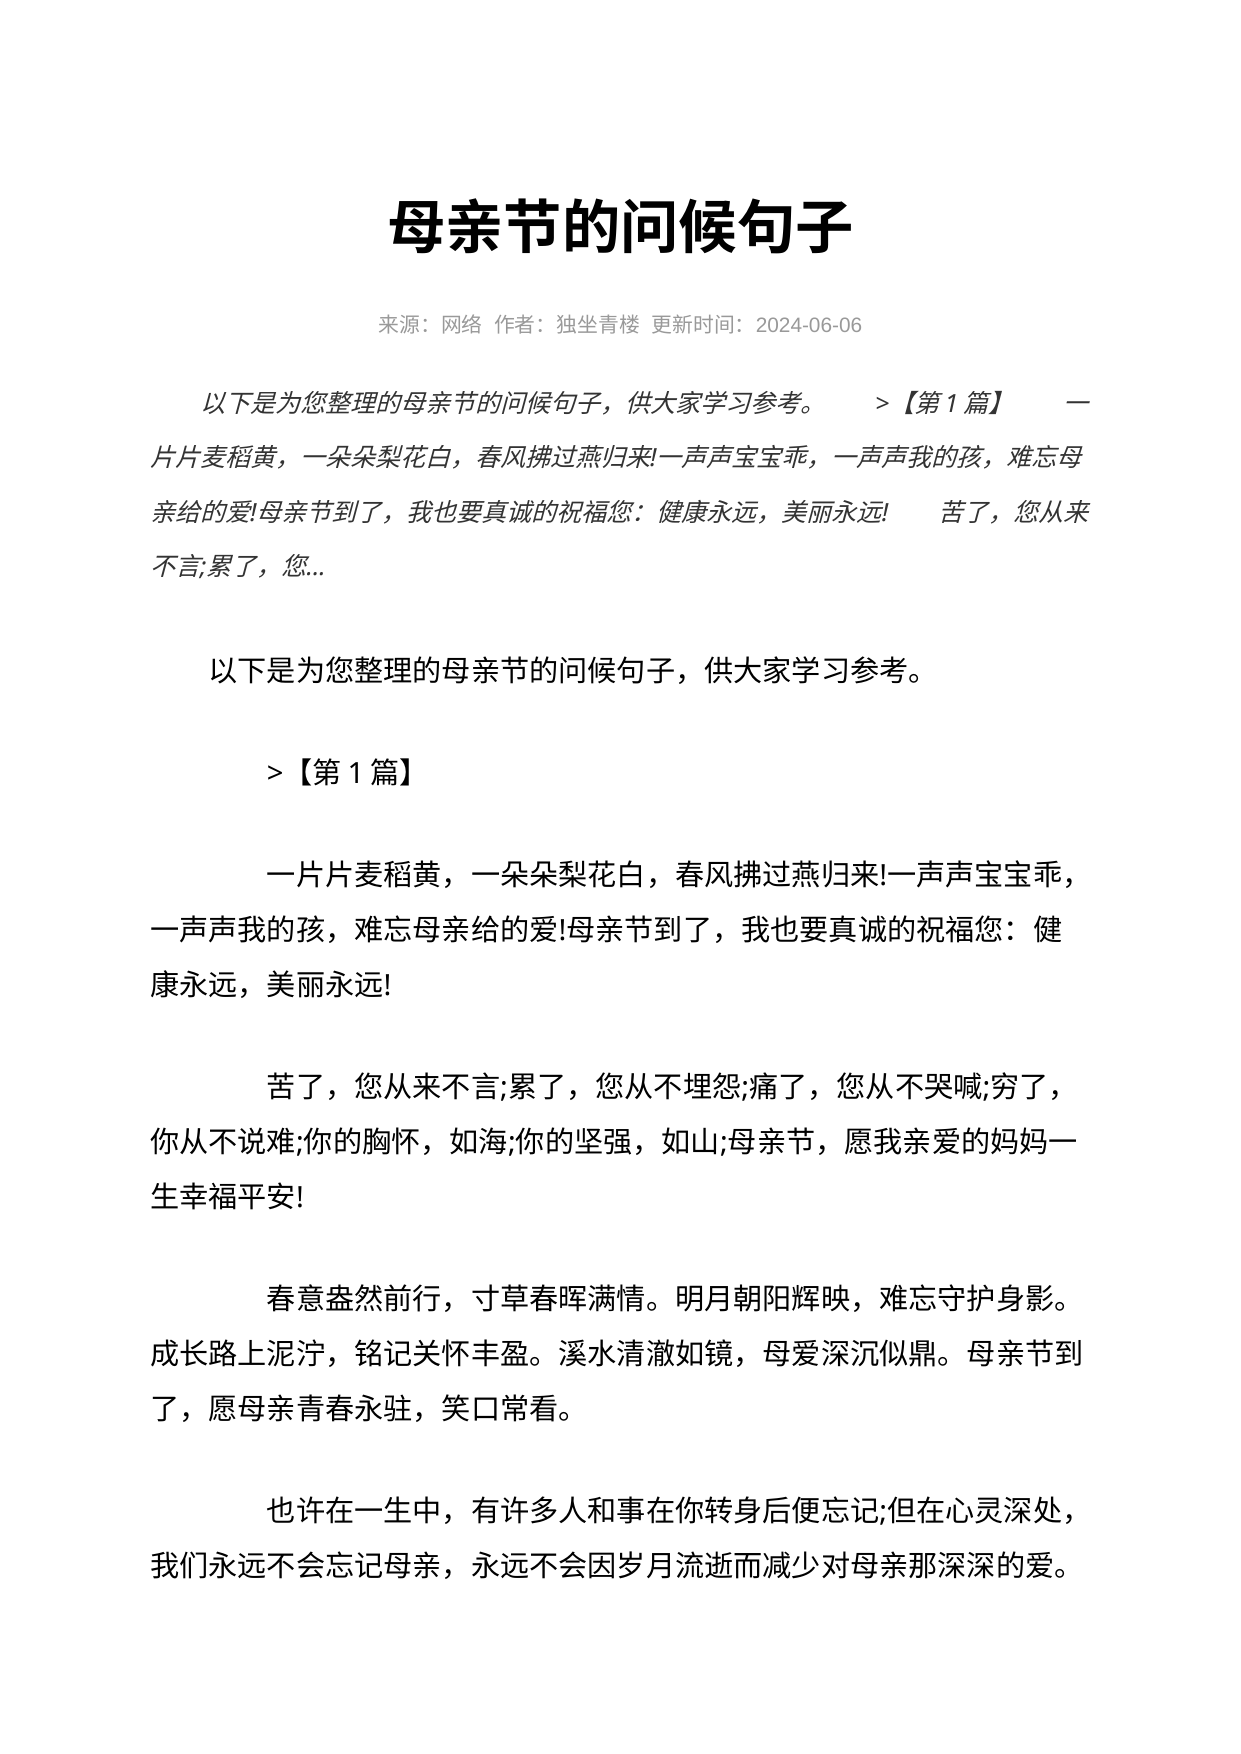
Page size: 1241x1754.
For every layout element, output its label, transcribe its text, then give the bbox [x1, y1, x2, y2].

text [150, 1487, 1090, 1584]
text >【第1篇】 [150, 749, 1090, 792]
text 一片片麦稻黄，一朵朵梨花白，春风拂过燕归来!一声声宝宝乖，一声声我的孩，难忘母亲给的爱!母亲节到了，我也要真诚的祝福您：健康永远，美丽永远! [150, 852, 1090, 1004]
text 春意盎然前行，寸草春晖满情。明月朝阳辉映，难忘守护身影。成长路上泥泞，铭记关怀丰盈。溪水清澈如镜，母爱深沉似鼎。母亲节到了，愿母亲青春永驻，笑口常看。 [150, 1276, 1090, 1428]
text 苦了，您从来不言;累了，您从不埋怨;痛了，您从不哭喊;穷了，你从不说难;你的胸怀，如海;你的坚强，如山;母亲节，愿我亲爱的妈妈一生幸福平安! [150, 1063, 1090, 1216]
subtitle 母亲节的问候句子 [150, 181, 1090, 266]
text 来源：网络 作者：独坐青楼 更新时间：2024-06-06 [150, 313, 1090, 337]
text 以下是为您整理的母亲节的问候句子，供大家学习参考。 >【第1篇】 一片片麦稻黄，一朵朵梨花白，春风拂过燕归来!一声声宝宝乖，一声声我的孩，难忘母亲给的爱!母亲节到了，我也要真诚的祝福您：健康永远，美丽永远! 苦了，您从来不言;累了，您... [150, 383, 1090, 583]
text 以下是为您整理的母亲节的问候句子，供大家学习参考。 [150, 648, 1090, 690]
